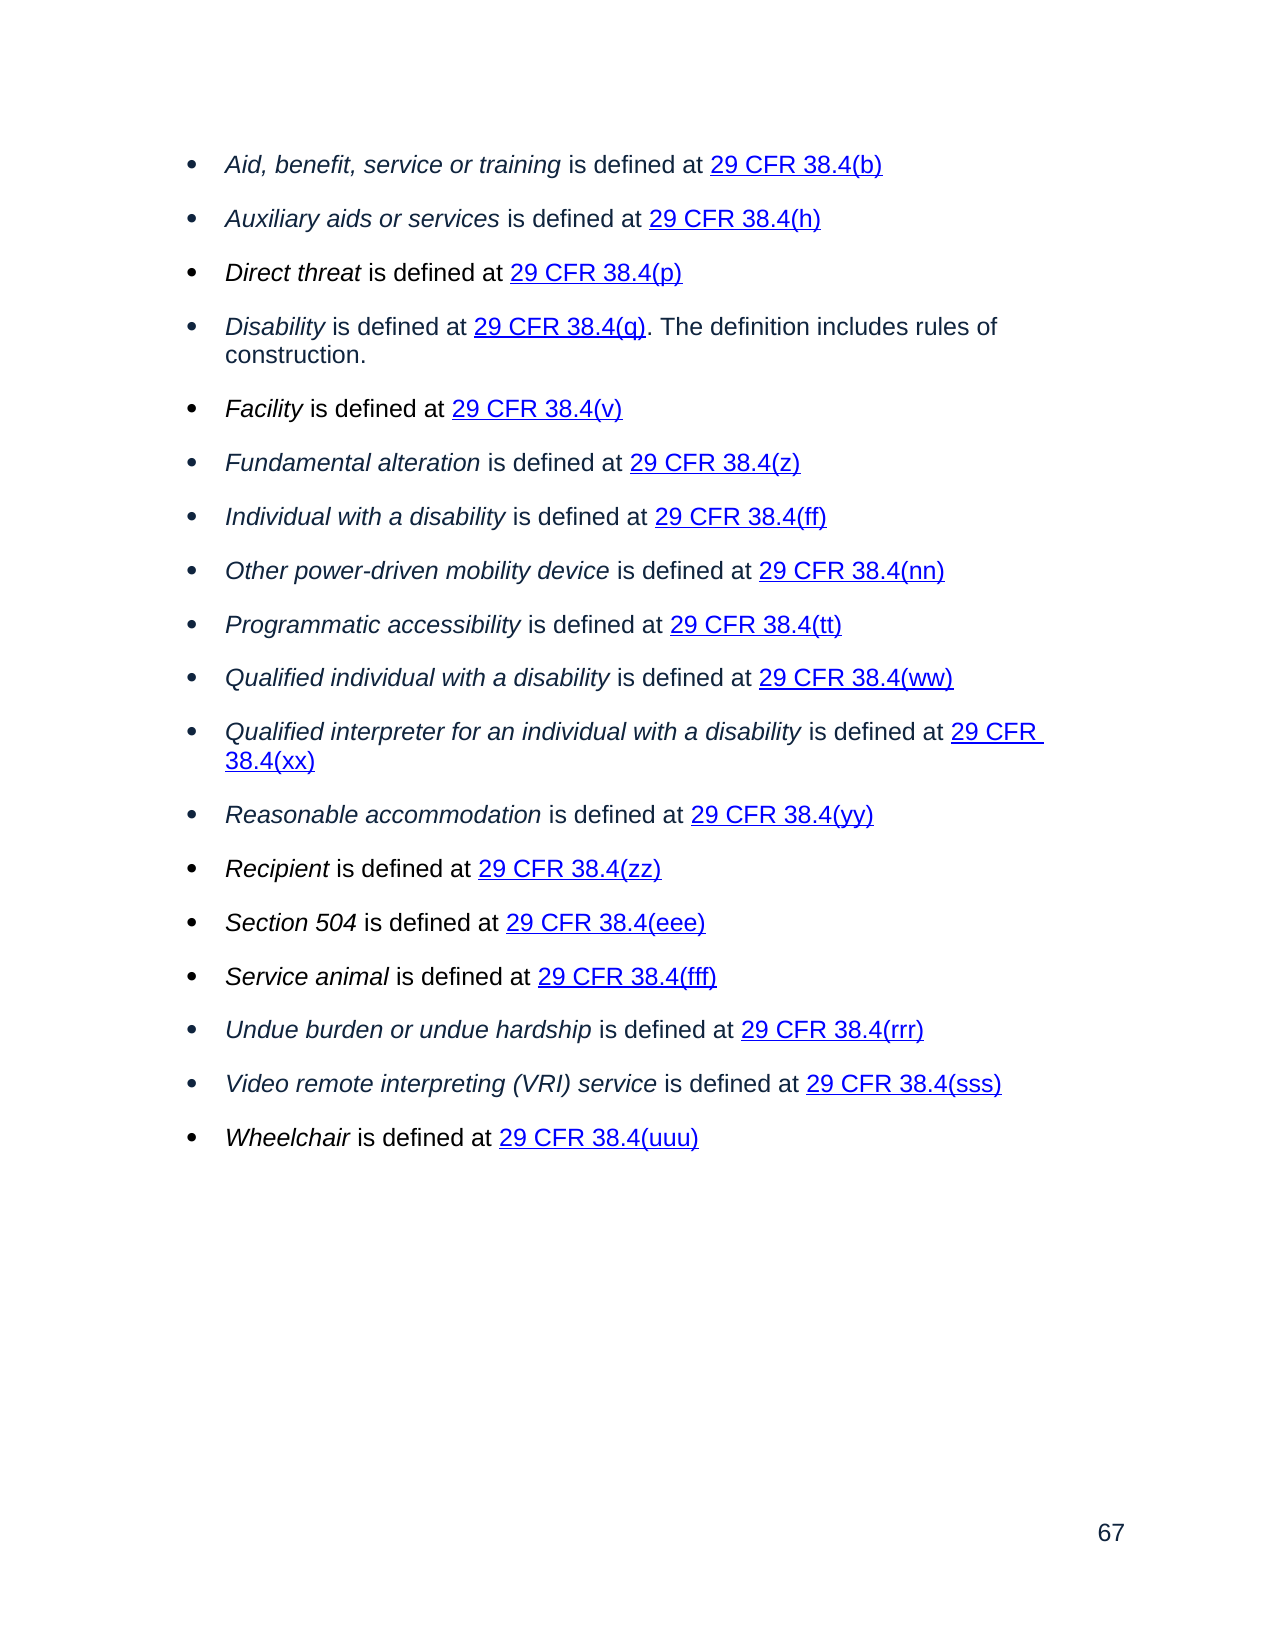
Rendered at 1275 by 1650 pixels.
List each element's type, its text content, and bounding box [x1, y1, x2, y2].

list Wheelchair is defined at 29 CFR 38.4(uuu) [187, 1123, 1125, 1152]
list Programmatic accessibility is defined at 29 CFR 38.4(tt) [187, 609, 1125, 638]
list Reasonable accommodation is defined at 29 CFR 38.4(yy) [187, 800, 1125, 829]
list Other power-driven mobility device is defined at 29 CFR 38.4(nn) [187, 556, 1125, 584]
list Qualified interpreter for an individual with a disability is defined at 29 CFR 38.4(xx) [187, 717, 1125, 775]
list Individual with a disability is defined at 29 CFR 38.4(ff) [187, 502, 1125, 531]
list Facility is defined at 29 CFR 38.4(v) [187, 394, 1125, 423]
list Aid, benefit, service or training is defined at 29 CFR 38.4(b) [187, 150, 1125, 179]
list Qualified individual with a disability is defined at 29 CFR 38.4(ww) [187, 663, 1125, 692]
list Section 504 is defined at 29 CFR 38.4(eee) [187, 908, 1125, 936]
list Undue burden or undue hardship is defined at 29 CFR 38.4(rrr) [187, 1015, 1125, 1044]
list Fundamental alteration is defined at 29 CFR 38.4(z) [187, 448, 1125, 477]
list Recipient is defined at 29 CFR 38.4(zz) [187, 854, 1125, 883]
list Disability is defined at 29 CFR 38.4(q). The definition includes rules of construction. [187, 312, 1125, 369]
list Service animal is defined at 29 CFR 38.4(fff) [187, 961, 1125, 990]
list Video remote interpreting (VRI) service is defined at 29 CFR 38.4(sss) [187, 1069, 1125, 1098]
list Direct threat is defined at 29 CFR 38.4(p) [187, 258, 1125, 287]
list Auxiliary aids or services is defined at 29 CFR 38.4(h) [187, 204, 1125, 233]
